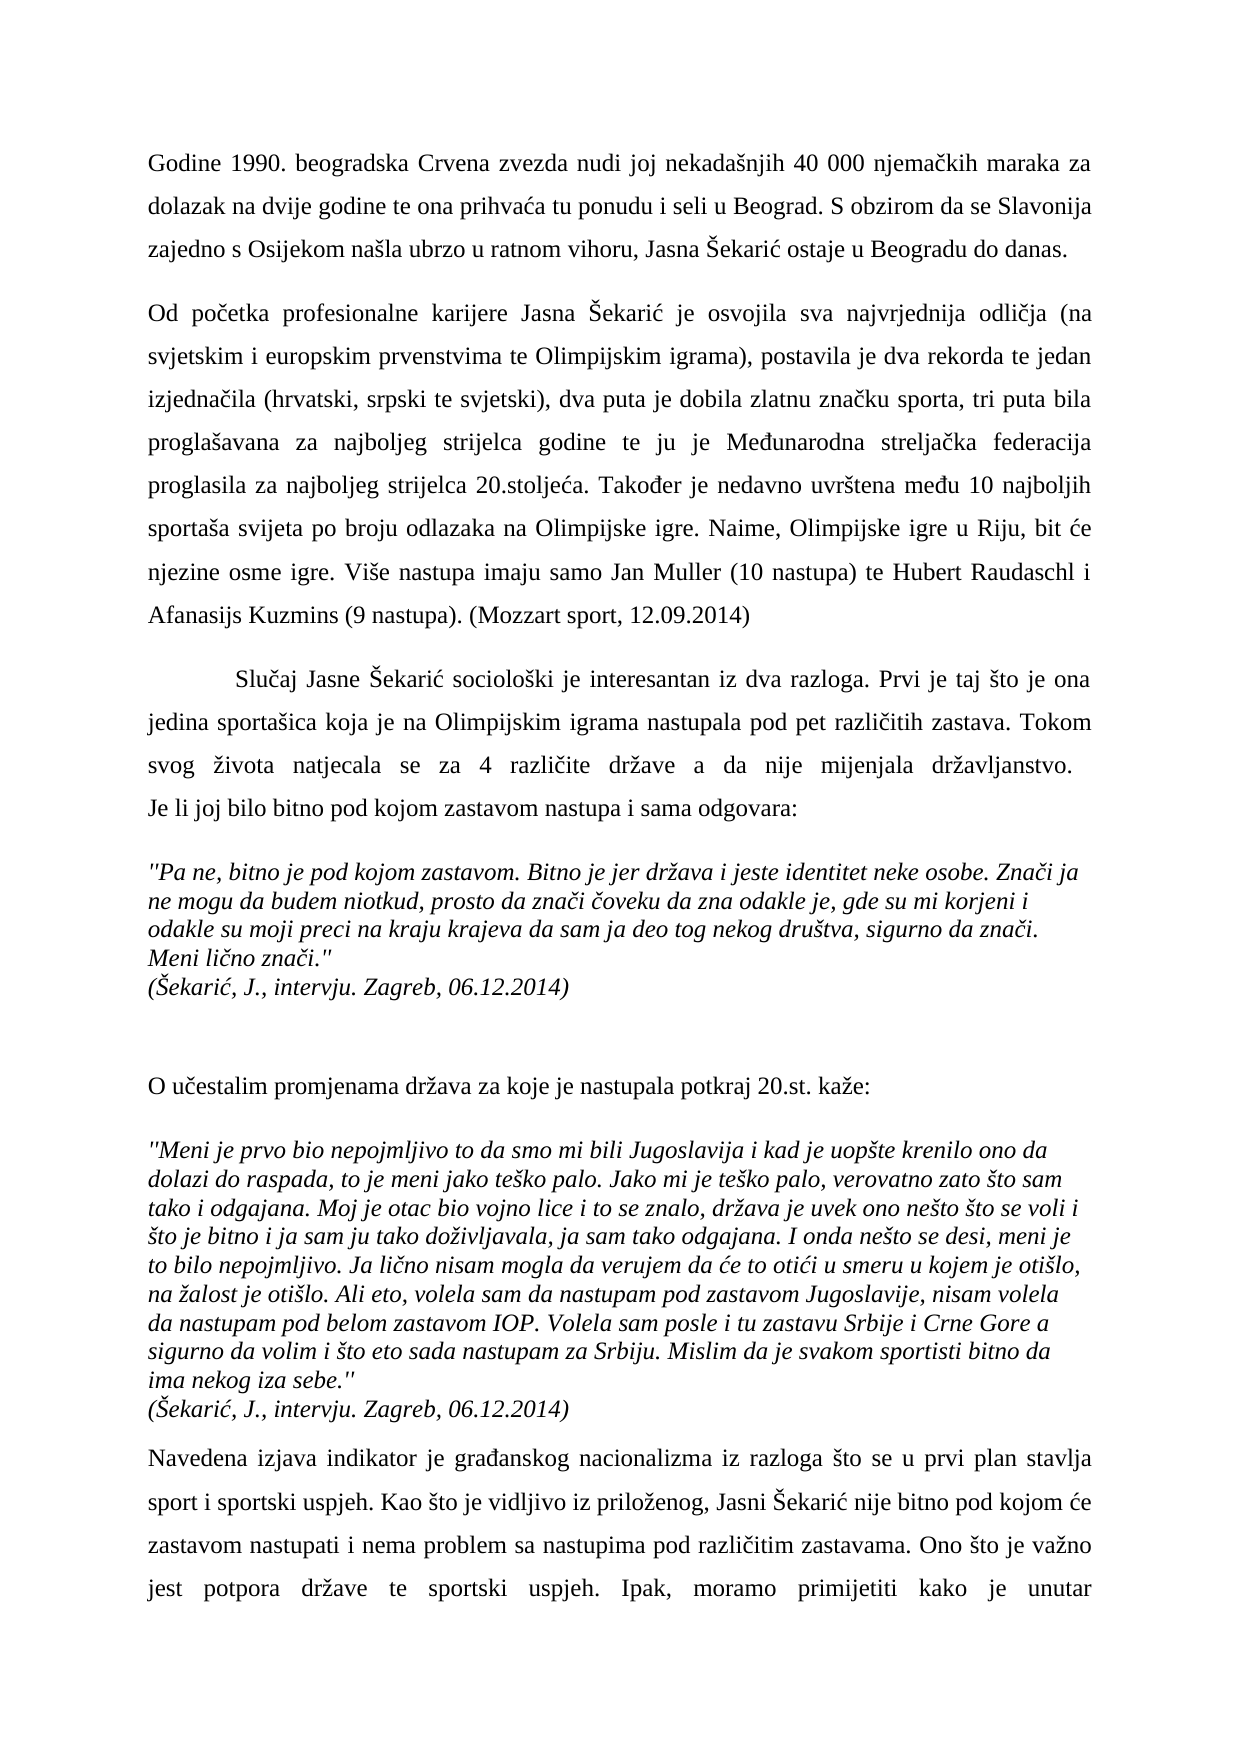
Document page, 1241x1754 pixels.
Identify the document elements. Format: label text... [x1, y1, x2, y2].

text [148, 1443, 1093, 1602]
text Od početka profesionalne karijere Jasna Šekarić je osvojila sva najvrjednija odličja (na svjetskim i europskim prvenstvima te Olimpijskim igrama), postavila je dva rekorda te jedan izjednačila (hrvatski, srpski te svjetski), dva puta je dobila zlatnu značku sporta, tri puta bila proglašavana za najboljeg strijelca godine te ju je Međunarodna streljačka federacija proglasila za najboljeg strijelca 20.stoljeća. Također je nedavno uvrštena među 10 najboljih sportaša svijeta po broju odlazaka na Olimpijske igre. Naime, Olimpijske igre u Riju, bit će njezine osme igre. Više nastupa imaju samo Jan Muller (10 nastupa) te Hubert Raudaschl i Afanasijs Kuzmins (9 nastupa). (Mozzart sport, 12.09.2014) [148, 298, 1093, 628]
text Slučaj Jasne Šekarić sociološki je interesantan iz dva razloga. Prvi je taj što je ona jedina sportašica koja je na Olimpijskim igrama nastupala pod pet različitih zastava. Tokom svog života natjecala se za 4 različite države a da nije mijenjala državljanstvo. Je li joj bilo bitno pod kojom zastavom nastupa i sama odgovara: [148, 664, 1093, 822]
text ''Meni je prvo bio nepojmljivo to da smo mi bili Jugoslavija i kad je uopšte krenilo ono da dolazi do raspada, to je meni jako teško palo. Jako mi je teško palo, verovatno zato što sam tako i odgajana. Moj je otac bio vojno lice i to se znalo, država je uvek ono nešto što se voli i što je bitno i ja sam ju tako doživljavala, ja sam tako odgajana. I onda nešto se desi, meni je to bilo nepojmljivo. Ja lično nisam mogla da verujem da će to otići u smeru u kojem je otišlo, na žalost je otišlo. Ali eto, volela sam da nastupam pod zastavom Jugoslavije, nisam volela da nastupam pod belom zastavom IOP. Volela sam posle i tu zastavu Srbije i Crne Gore a sigurno da volim i što eto sada nastupam za Srbiju. Mislim da je svakom sportisti bitno da ima nekog iza sebe.'' (Šekarić, J., intervju. Zagreb, 06.12.2014) [148, 1135, 1093, 1423]
text O učestalim promjenama država za koje je nastupala potkraj 20.st. kaže: [148, 1071, 1093, 1100]
text ''Pa ne, bitno je pod kojom zastavom. Bitno je jer država i jeste identitet neke osobe. Znači ja ne mogu da budem niotkud, prosto da znači čoveku da zna odakle je, gde su mi korjeni i odakle su moji preci na kraju krajeva da sam ja deo tog nekog društva, sigurno da znači. Meni lično znači.'' (Šekarić, J., intervju. Zagreb, 06.12.2014) [148, 857, 1093, 1001]
text Godine 1990. beogradska Crvena zvezda nudi joj nekadašnjih 40 000 njemačkih maraka za dolazak na dvije godine te ona prihvaća tu ponudu i seli u Beograd. S obzirom da se Slavonija zajedno s Osijekom našla ubrzo u ratnom vihoru, Jasna Šekarić ostaje u Beogradu do danas. [148, 148, 1093, 263]
